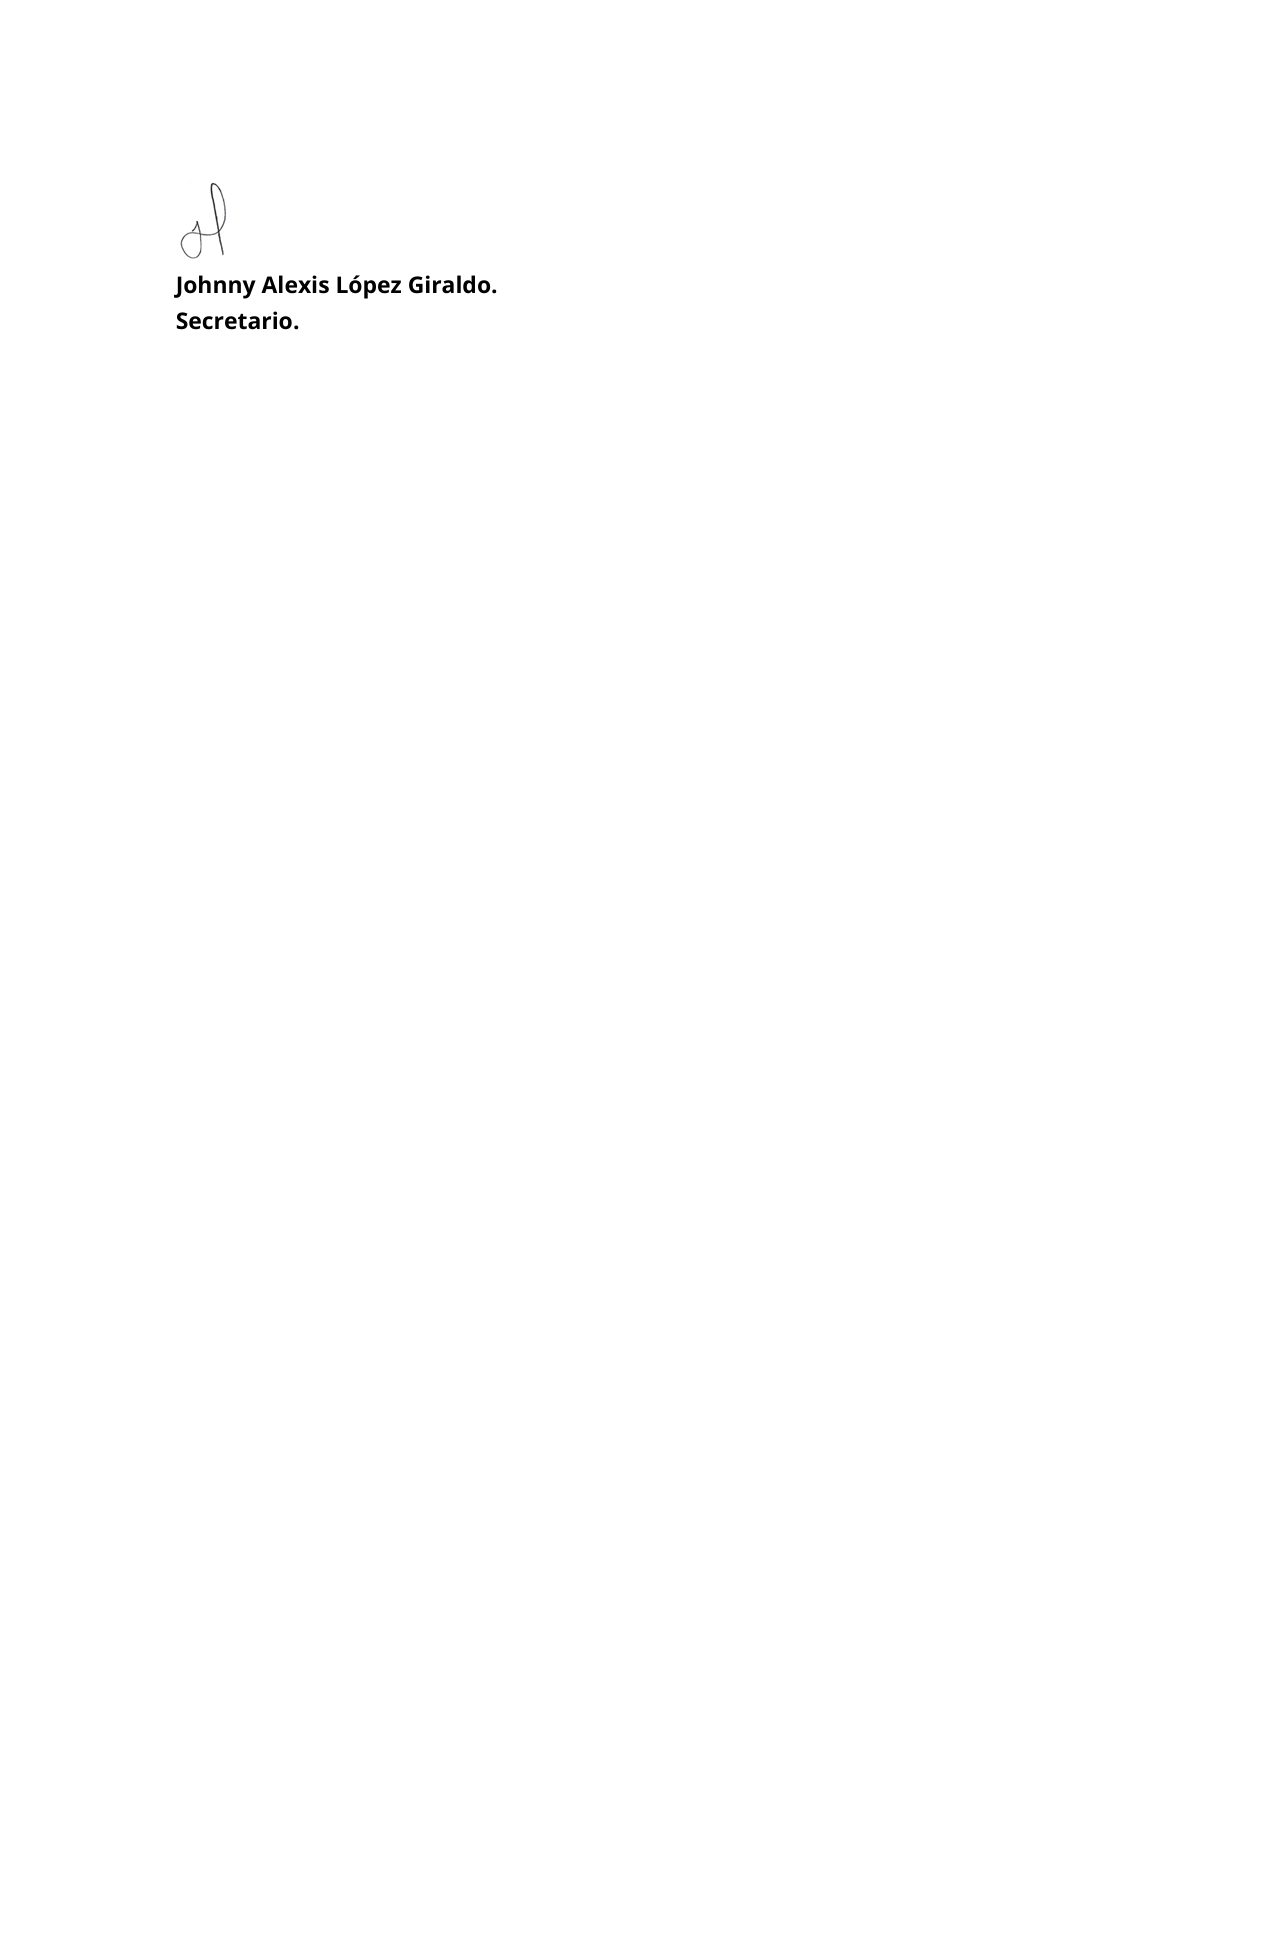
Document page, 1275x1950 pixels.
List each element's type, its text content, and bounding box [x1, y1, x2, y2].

text Secretario. [176, 305, 1098, 336]
picture [175, 177, 229, 265]
text Johnny Alexis López Giraldo. [176, 269, 1098, 300]
